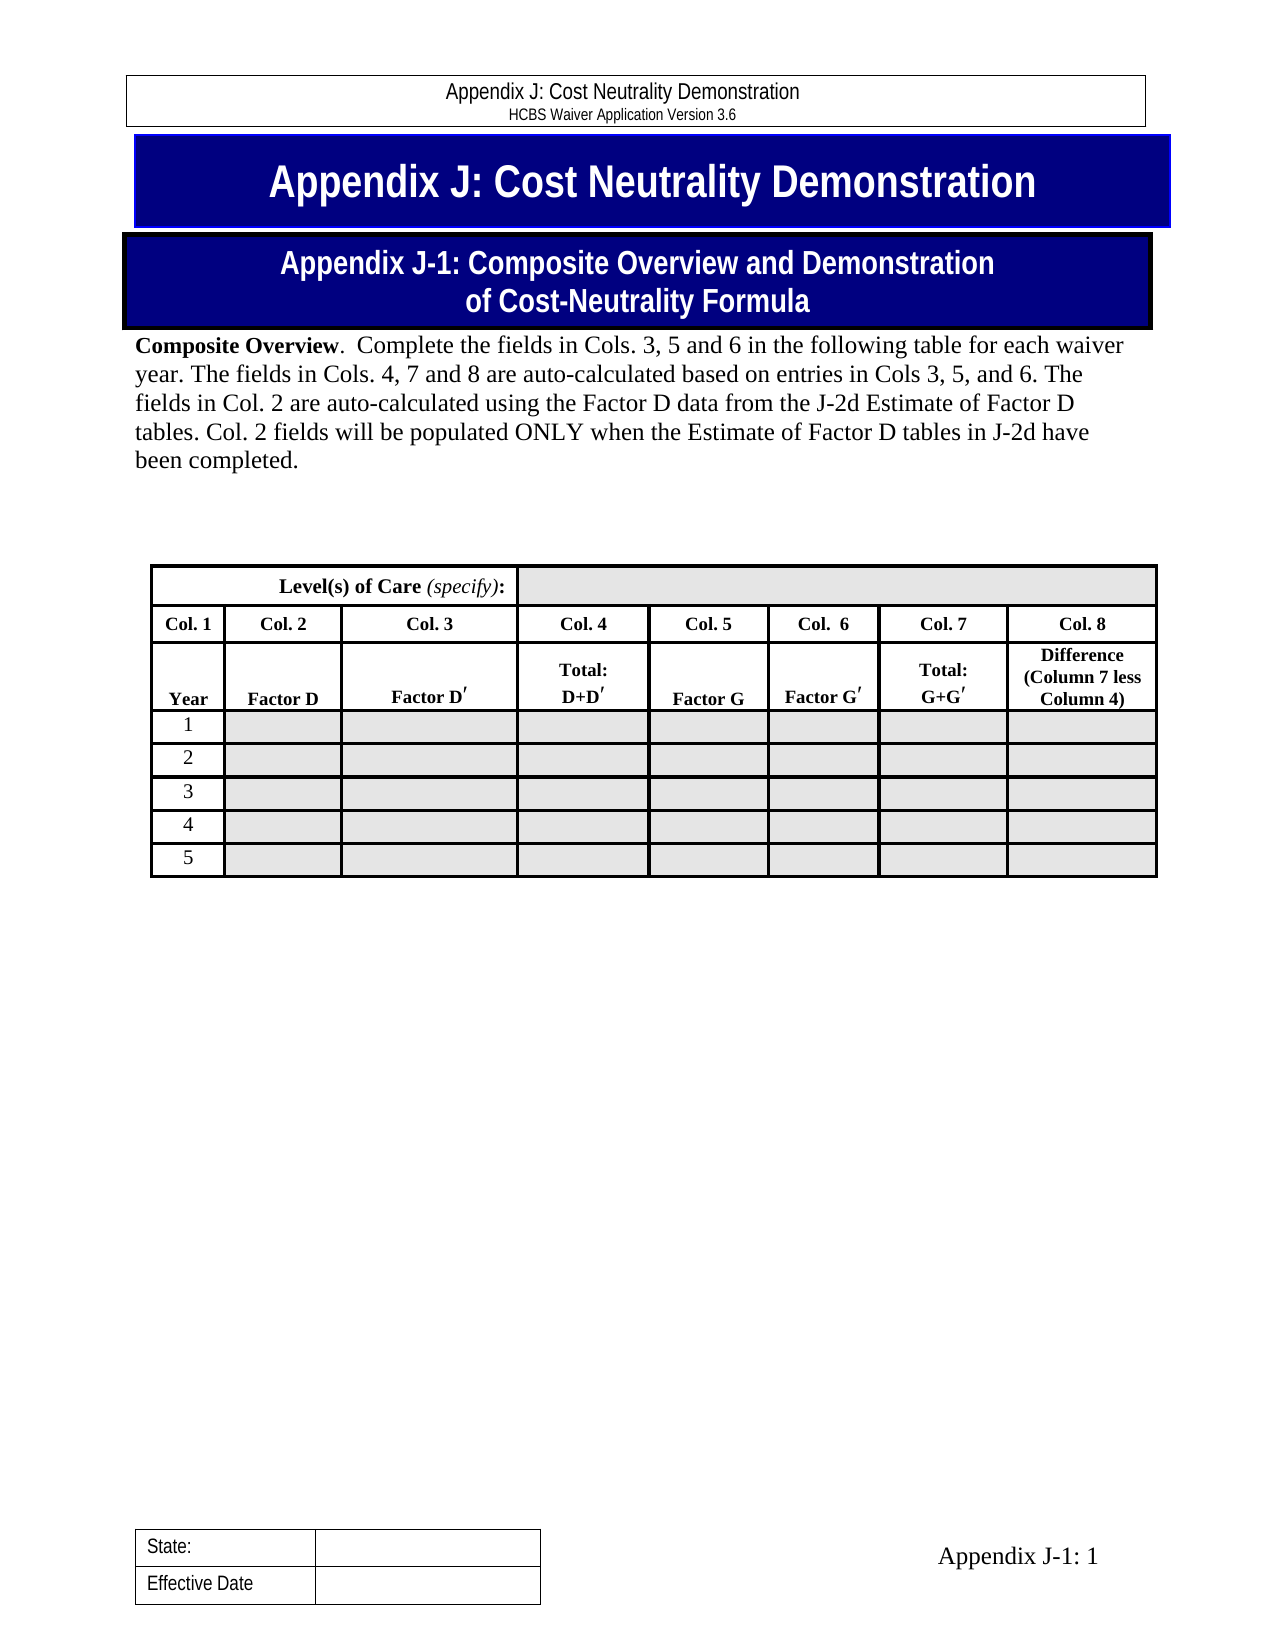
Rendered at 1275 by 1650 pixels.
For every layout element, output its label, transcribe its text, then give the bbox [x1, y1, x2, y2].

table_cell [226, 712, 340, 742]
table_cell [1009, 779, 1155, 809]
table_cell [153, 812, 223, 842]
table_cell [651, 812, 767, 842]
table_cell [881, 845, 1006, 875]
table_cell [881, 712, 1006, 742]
text of Cost-Neutrality Formula [127, 270, 1148, 326]
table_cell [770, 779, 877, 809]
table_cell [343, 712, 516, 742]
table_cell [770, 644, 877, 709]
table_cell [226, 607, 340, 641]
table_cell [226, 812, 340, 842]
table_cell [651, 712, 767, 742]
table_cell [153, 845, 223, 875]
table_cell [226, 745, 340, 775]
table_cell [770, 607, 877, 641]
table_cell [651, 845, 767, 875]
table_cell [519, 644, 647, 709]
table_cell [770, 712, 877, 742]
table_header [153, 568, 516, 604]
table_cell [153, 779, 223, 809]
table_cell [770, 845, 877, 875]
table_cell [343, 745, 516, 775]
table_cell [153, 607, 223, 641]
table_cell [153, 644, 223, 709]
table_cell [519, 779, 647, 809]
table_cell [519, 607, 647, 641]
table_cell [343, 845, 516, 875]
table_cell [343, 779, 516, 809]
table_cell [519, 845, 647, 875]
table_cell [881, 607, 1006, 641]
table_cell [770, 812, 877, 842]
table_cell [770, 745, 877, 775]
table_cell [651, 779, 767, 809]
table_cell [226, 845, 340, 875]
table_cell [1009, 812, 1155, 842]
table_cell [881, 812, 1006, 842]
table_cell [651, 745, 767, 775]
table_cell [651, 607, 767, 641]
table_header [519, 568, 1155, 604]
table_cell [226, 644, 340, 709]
text Composite Overview. Complete the fields in Cols. 3, 5 and 6 in the following table for each waiver year. The fields in Cols. 4, 7 and 8 are auto-calculated based on entries in Cols 3, 5, and 6. The fields in Col. 2 are auto-calculated using the Factor D data from the J-2d Estimate of Factor D tables. Col. 2 fields will be populated ONLY when the Estimate of Factor D tables in J-2d have been completed. [135, 330, 1140, 474]
text Appendix J-1: Composite Overview and Demonstration [127, 237, 1148, 270]
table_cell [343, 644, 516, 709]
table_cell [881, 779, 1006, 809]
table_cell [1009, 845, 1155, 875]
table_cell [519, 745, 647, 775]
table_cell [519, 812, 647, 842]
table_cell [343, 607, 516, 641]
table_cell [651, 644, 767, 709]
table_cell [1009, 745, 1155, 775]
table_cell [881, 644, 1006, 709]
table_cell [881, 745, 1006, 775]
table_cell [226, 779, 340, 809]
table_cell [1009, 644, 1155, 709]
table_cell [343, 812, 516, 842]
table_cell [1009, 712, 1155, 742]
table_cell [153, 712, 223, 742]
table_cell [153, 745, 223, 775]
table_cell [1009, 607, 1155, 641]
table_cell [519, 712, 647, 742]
